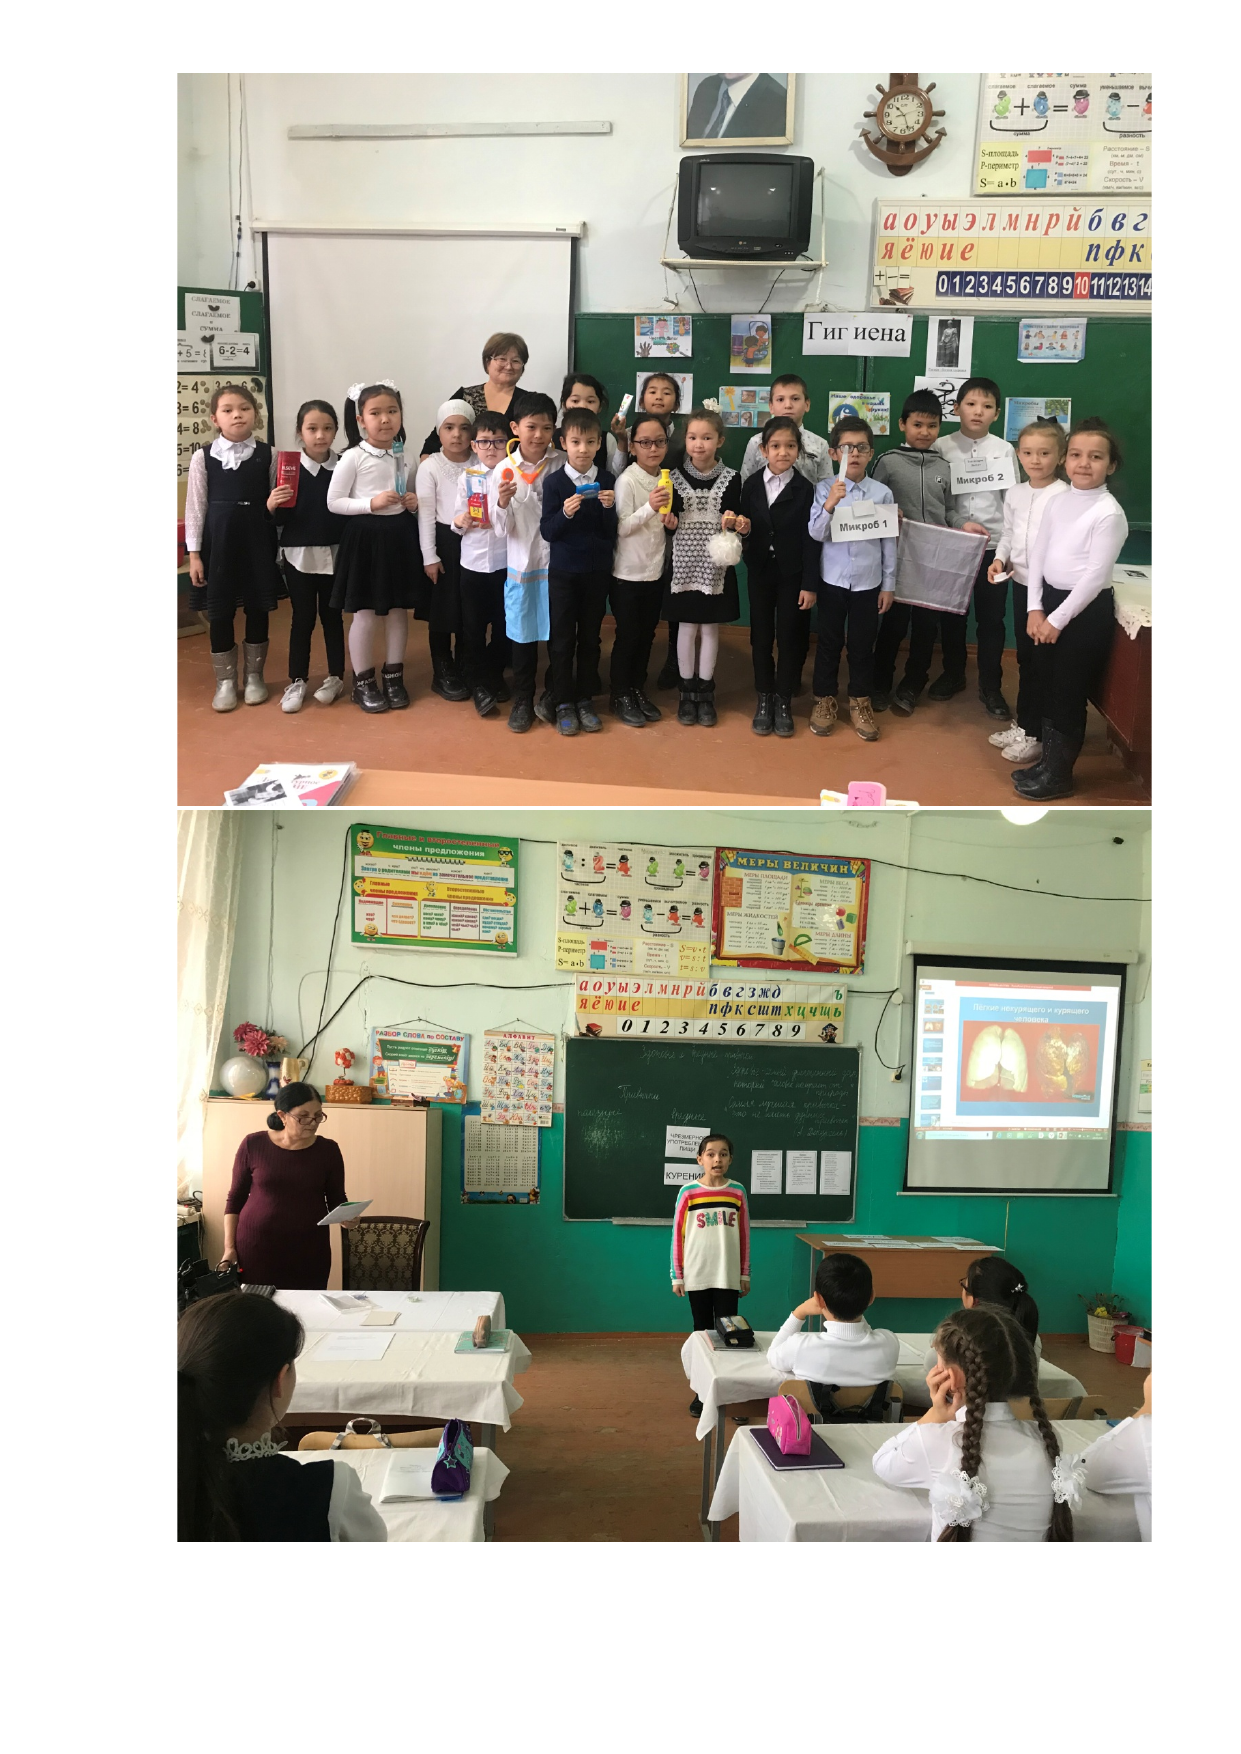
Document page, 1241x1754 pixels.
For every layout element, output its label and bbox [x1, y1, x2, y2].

picture [177, 810, 1152, 1542]
picture [177, 73, 1152, 806]
